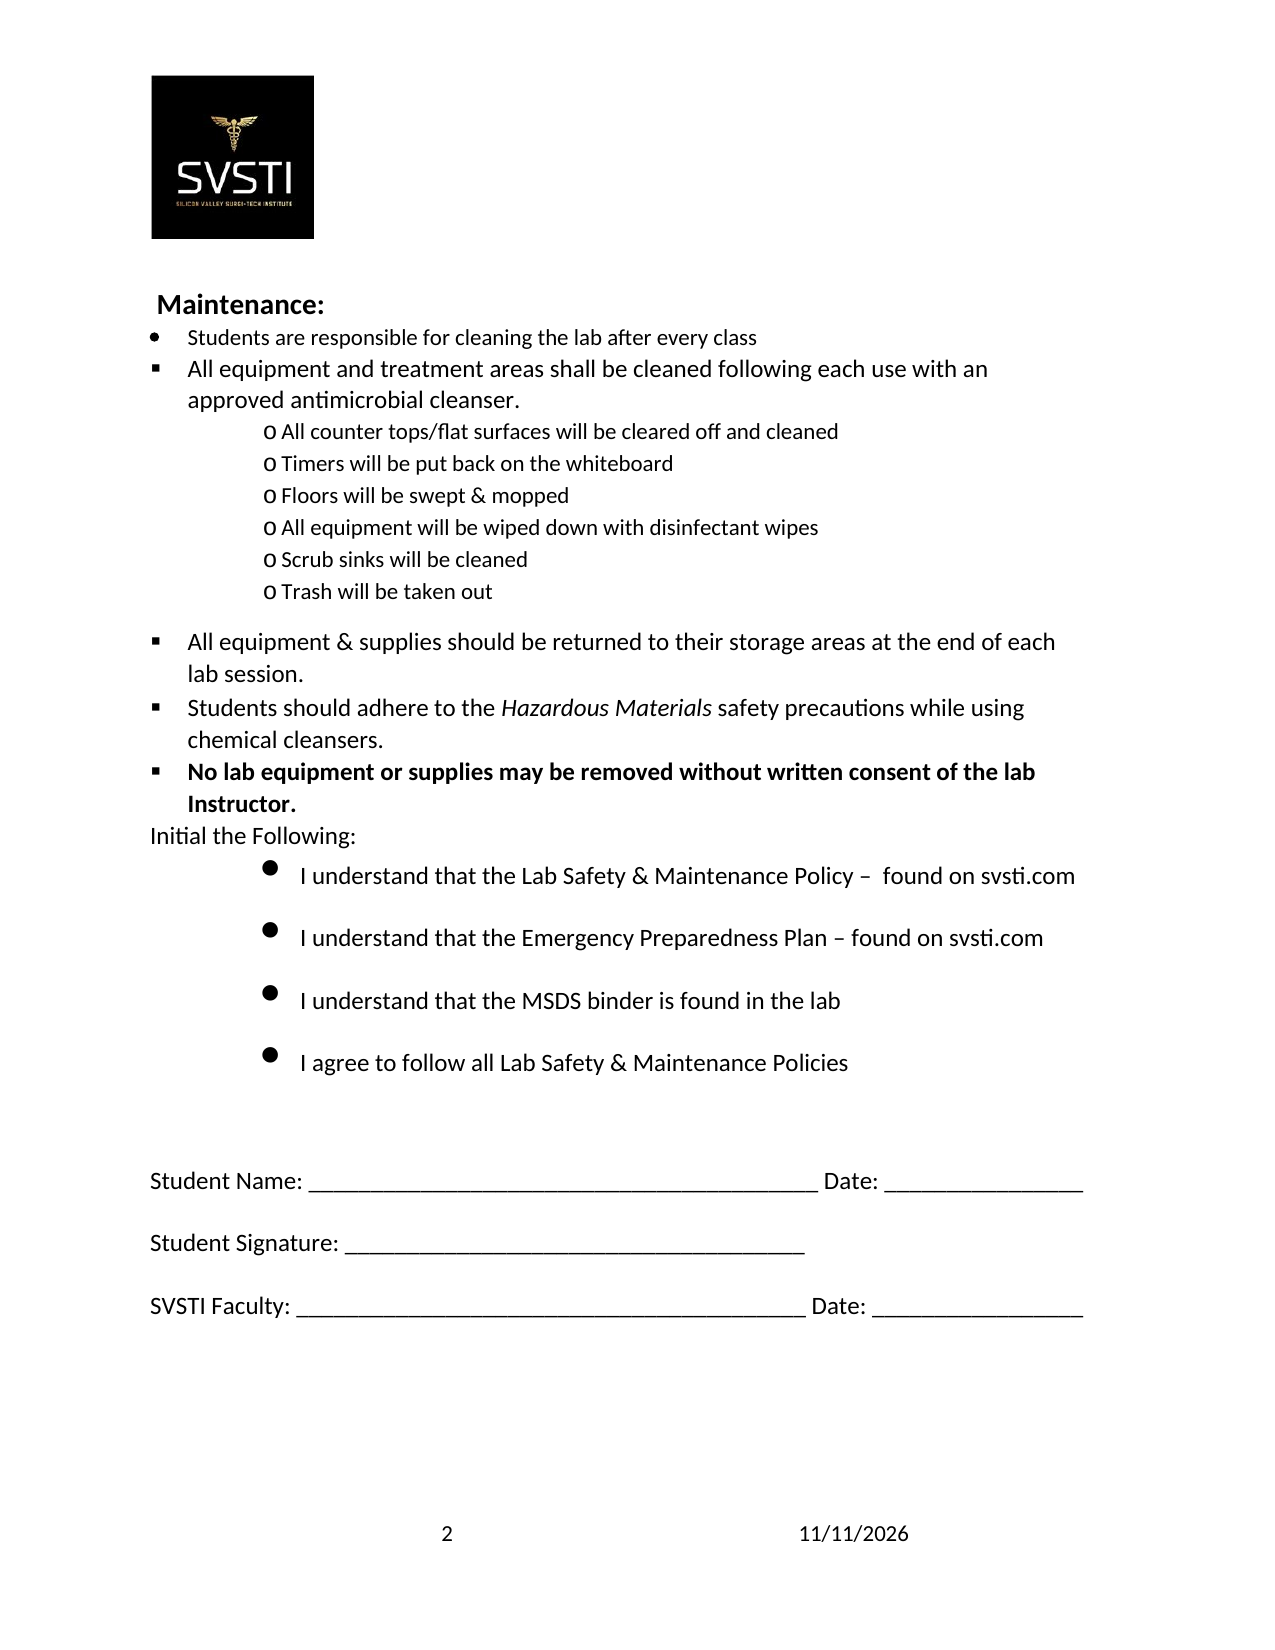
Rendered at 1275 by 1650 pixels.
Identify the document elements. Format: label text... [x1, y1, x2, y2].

text Instructor. [187, 788, 1059, 819]
text Student Signature: _____________________________________ [150, 1227, 1125, 1258]
list All counter tops/flat surfaces will be cleared off and cleaned [262, 417, 1125, 447]
list No lab equipment or supplies may be removed without written consent of the lab [150, 756, 1059, 787]
text Maintenance: [150, 286, 1059, 322]
list Scrub sinks will be cleaned [262, 545, 1125, 575]
list Trash will be taken out [262, 577, 1125, 607]
text Initial the Following: [150, 820, 1059, 851]
text SVSTI Faculty: _________________________________________ Date: _________________ [150, 1290, 1125, 1320]
list All equipment & supplies should be returned to their storage areas at the end of each lab session. [150, 626, 1059, 688]
list I understand that the Emergency Preparedness Plan – found on svsti.com [262, 915, 1125, 957]
list I agree to follow all Lab Safety & Maintenance Policies [262, 1040, 1125, 1082]
list Timers will be put back on the whiteboard [262, 449, 1125, 479]
text Student Name: _________________________________________ Date: ________________ [150, 1165, 1125, 1196]
list I understand that the MSDS binder is found in the lab [262, 978, 1125, 1019]
list Students are responsible for cleaning the lab after every class [150, 323, 1059, 351]
list All equipment and treatment areas shall be cleaned following each use with an approved antimicrobial cleanser. [150, 353, 1059, 415]
list Students should adhere to the Hazardous Materials safety precautions while using chemical cleansers. [150, 692, 1059, 754]
list I understand that the Lab Safety & Maintenance Policy – found on svsti.com [262, 853, 1125, 894]
list Floors will be swept & mopped [262, 481, 1125, 511]
list All equipment will be wiped down with disinfectant wipes [262, 513, 1125, 543]
picture [150, 75, 314, 239]
